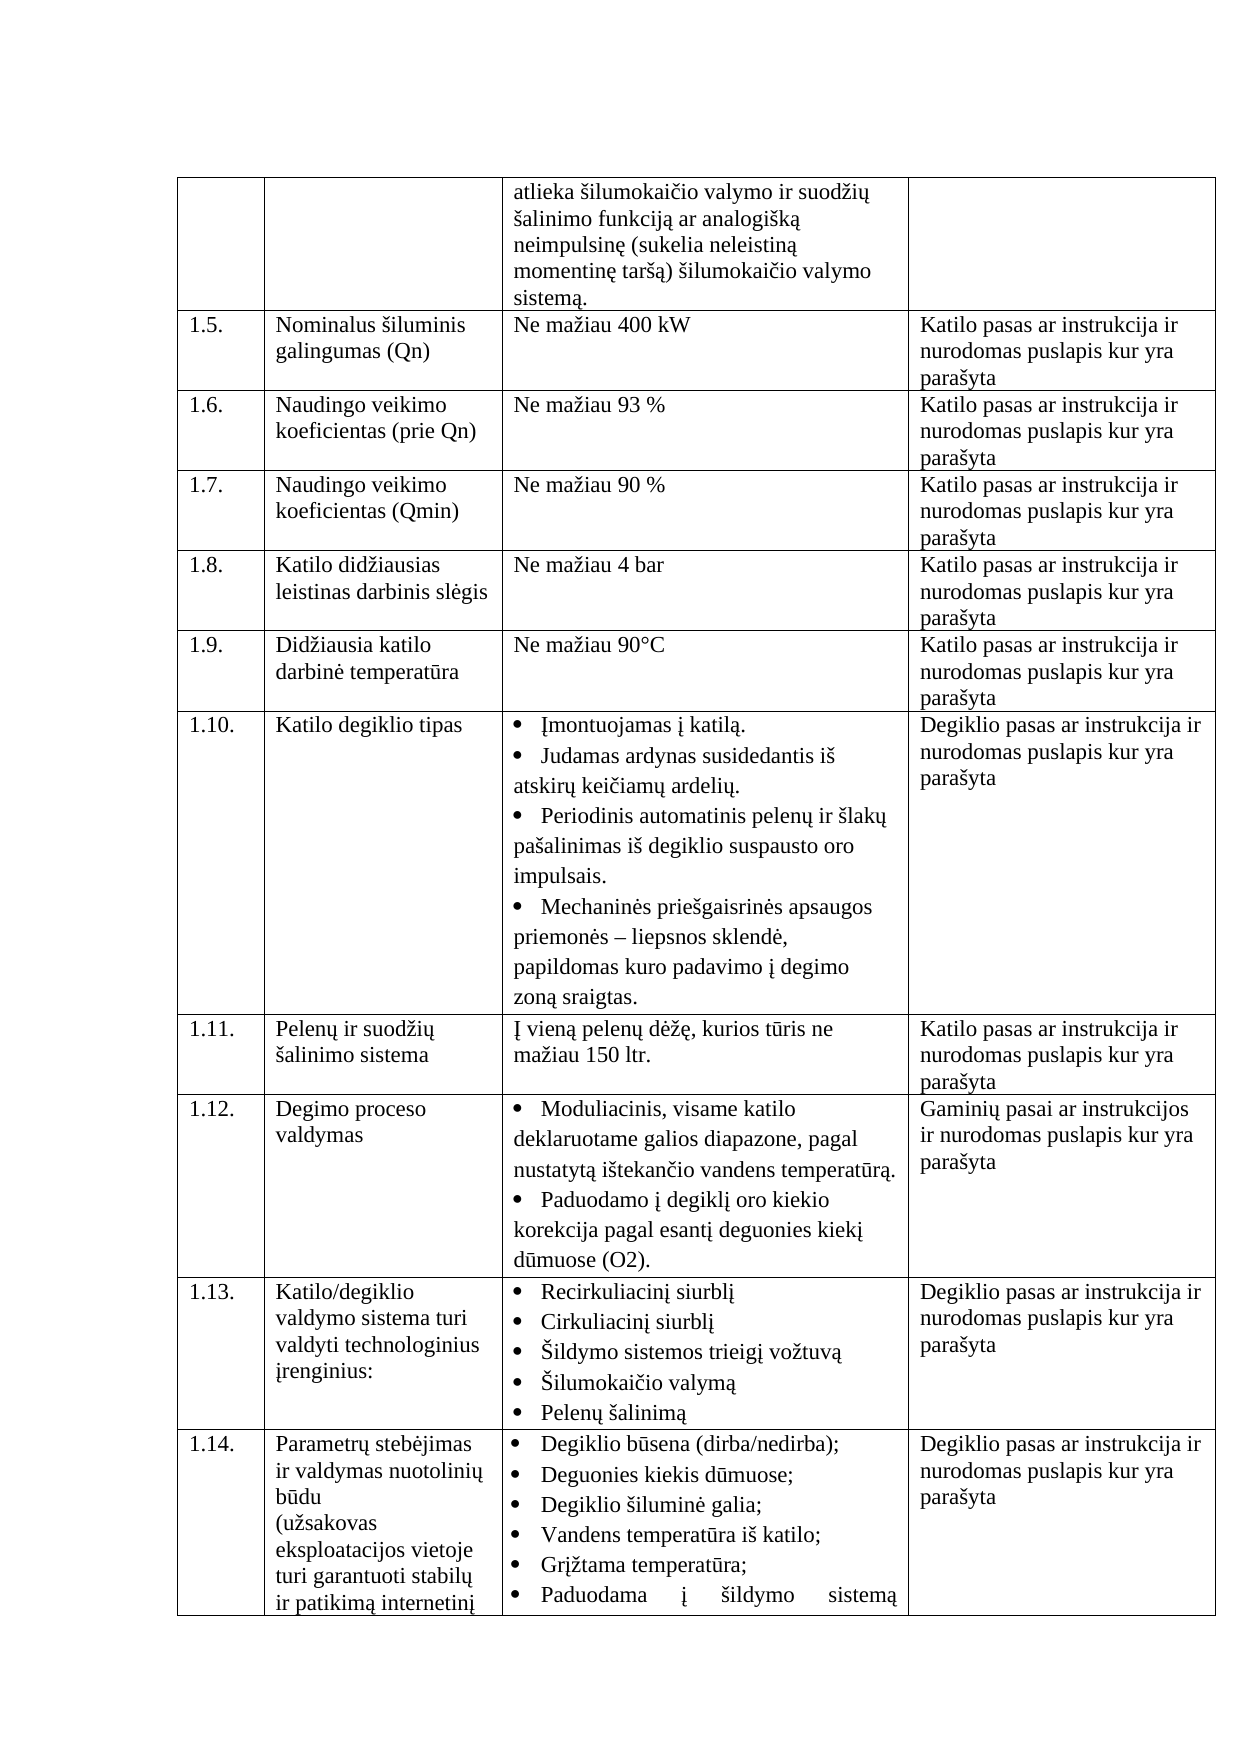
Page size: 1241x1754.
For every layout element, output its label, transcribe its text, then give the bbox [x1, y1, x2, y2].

table_cell Šilumokaičio valymo tipas [265, 178, 502, 363]
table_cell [909, 1483, 1215, 1634]
table_cell Katilo pasas ar instrukcija ir nurodomas puslapis kur yra parašyta [909, 524, 1215, 603]
table_cell [178, 178, 264, 363]
table_cell Pelenų ir suodžių šalinimo sistema [265, 1068, 502, 1147]
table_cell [503, 1483, 908, 1634]
table_cell Gaminių pasai ar instrukcijos ir nurodomas puslapis kur yra parašyta [909, 1148, 1215, 1329]
table_cell Katilo pasas ar instrukcija ir nurodomas puslapis kur yra parašyta [909, 604, 1215, 683]
table_cell Įmontuojamas į katilą. Judamas ardynas susidedantis iš atskirų keičiamų ardelių. Periodinis automatinis pelenų ir šlakų pašalinimas iš degiklio suspausto oro impulsais. Mechaninės priešgaisrinės apsaugos priemonės – liepsnos sklendė, papildomas kuro padavimo į degimo zoną sraigtas. [503, 764, 908, 1067]
table_cell Katilo brėžinys ar schema [909, 178, 1215, 363]
table_cell Recirkuliacinį siurblį Cirkuliacinį siurblį Šildymo sistemos trieigį vožtuvą Šilumokaičio valymą Pelenų šalinimą [503, 1331, 908, 1482]
table_cell Katilo/degiklio valdymo sistema turi valdyti technologinius įrenginius: [265, 1331, 502, 1482]
table_cell Degiklio pasas ar instrukcija ir nurodomas puslapis kur yra parašyta [909, 1331, 1215, 1482]
table_cell [178, 524, 264, 603]
table_cell Katilo didžiausias leistinas darbinis slėgis [265, 604, 502, 683]
table_cell Naudingo veikimo koeficientas (Qmin) [265, 524, 502, 603]
table_cell Katilo pasas ar instrukcija ir nurodomas puslapis kur yra parašyta [909, 444, 1215, 523]
table_cell Moduliacinis, visame katilo deklaruotame galios diapazone, pagal nustatytą ištekančio vandens temperatūrą. Paduodamo į degiklį oro kiekio korekcija pagal esantį deguonies kiekį dūmuose (O2). [503, 1148, 908, 1329]
table_cell Naudingo veikimo koeficientas (prie Qn) [265, 444, 502, 523]
table_cell Ne mažiau 90 % [503, 524, 908, 603]
table_cell Katilo pasas ar instrukcija ir nurodomas puslapis kur yra parašyta [909, 1068, 1215, 1147]
table_cell Į vieną pelenų dėžę, kurios tūris ne mažiau 150 ltr. [503, 1068, 908, 1147]
table_cell [178, 604, 264, 683]
table_cell [178, 764, 264, 1067]
table_cell Didžiausia katilo darbinė temperatūra [265, 684, 502, 763]
table_cell Katilo degiklio tipas [265, 764, 502, 1067]
table_cell Dūmavamzdžiuose sumontuotos sraigtinės vijos, kurios besisukdamos atlieka šilumokaičio valymo ir suodžių šalinimo funkciją ar analogišką neimpulsinę (sukelia neleistiną momentinę taršą) šilumokaičio valymo sistemą. [503, 178, 908, 363]
table_cell Ne mažiau 90°C [503, 684, 908, 763]
table_cell [178, 684, 264, 763]
table_cell Ne mažiau 93 % [503, 444, 908, 523]
table_cell [178, 1483, 264, 1634]
table_cell [178, 1148, 264, 1329]
table_cell [178, 1331, 264, 1482]
table_cell [178, 1068, 264, 1147]
table_cell Degimo proceso valdymas [265, 1148, 502, 1329]
table_cell Nominalus šiluminis galingumas (Qn) [265, 364, 502, 443]
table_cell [265, 1483, 502, 1634]
table_cell Degiklio pasas ar instrukcija ir nurodomas puslapis kur yra parašyta [909, 764, 1215, 1067]
table_cell Katilo pasas ar instrukcija ir nurodomas puslapis kur yra parašyta [909, 684, 1215, 763]
table_cell Katilo pasas ar instrukcija ir nurodomas puslapis kur yra parašyta [909, 364, 1215, 443]
table_cell Ne mažiau 4 bar [503, 604, 908, 683]
table_cell Ne mažiau 400 kW [503, 364, 908, 443]
table_cell [178, 364, 264, 443]
table_cell [178, 444, 264, 523]
